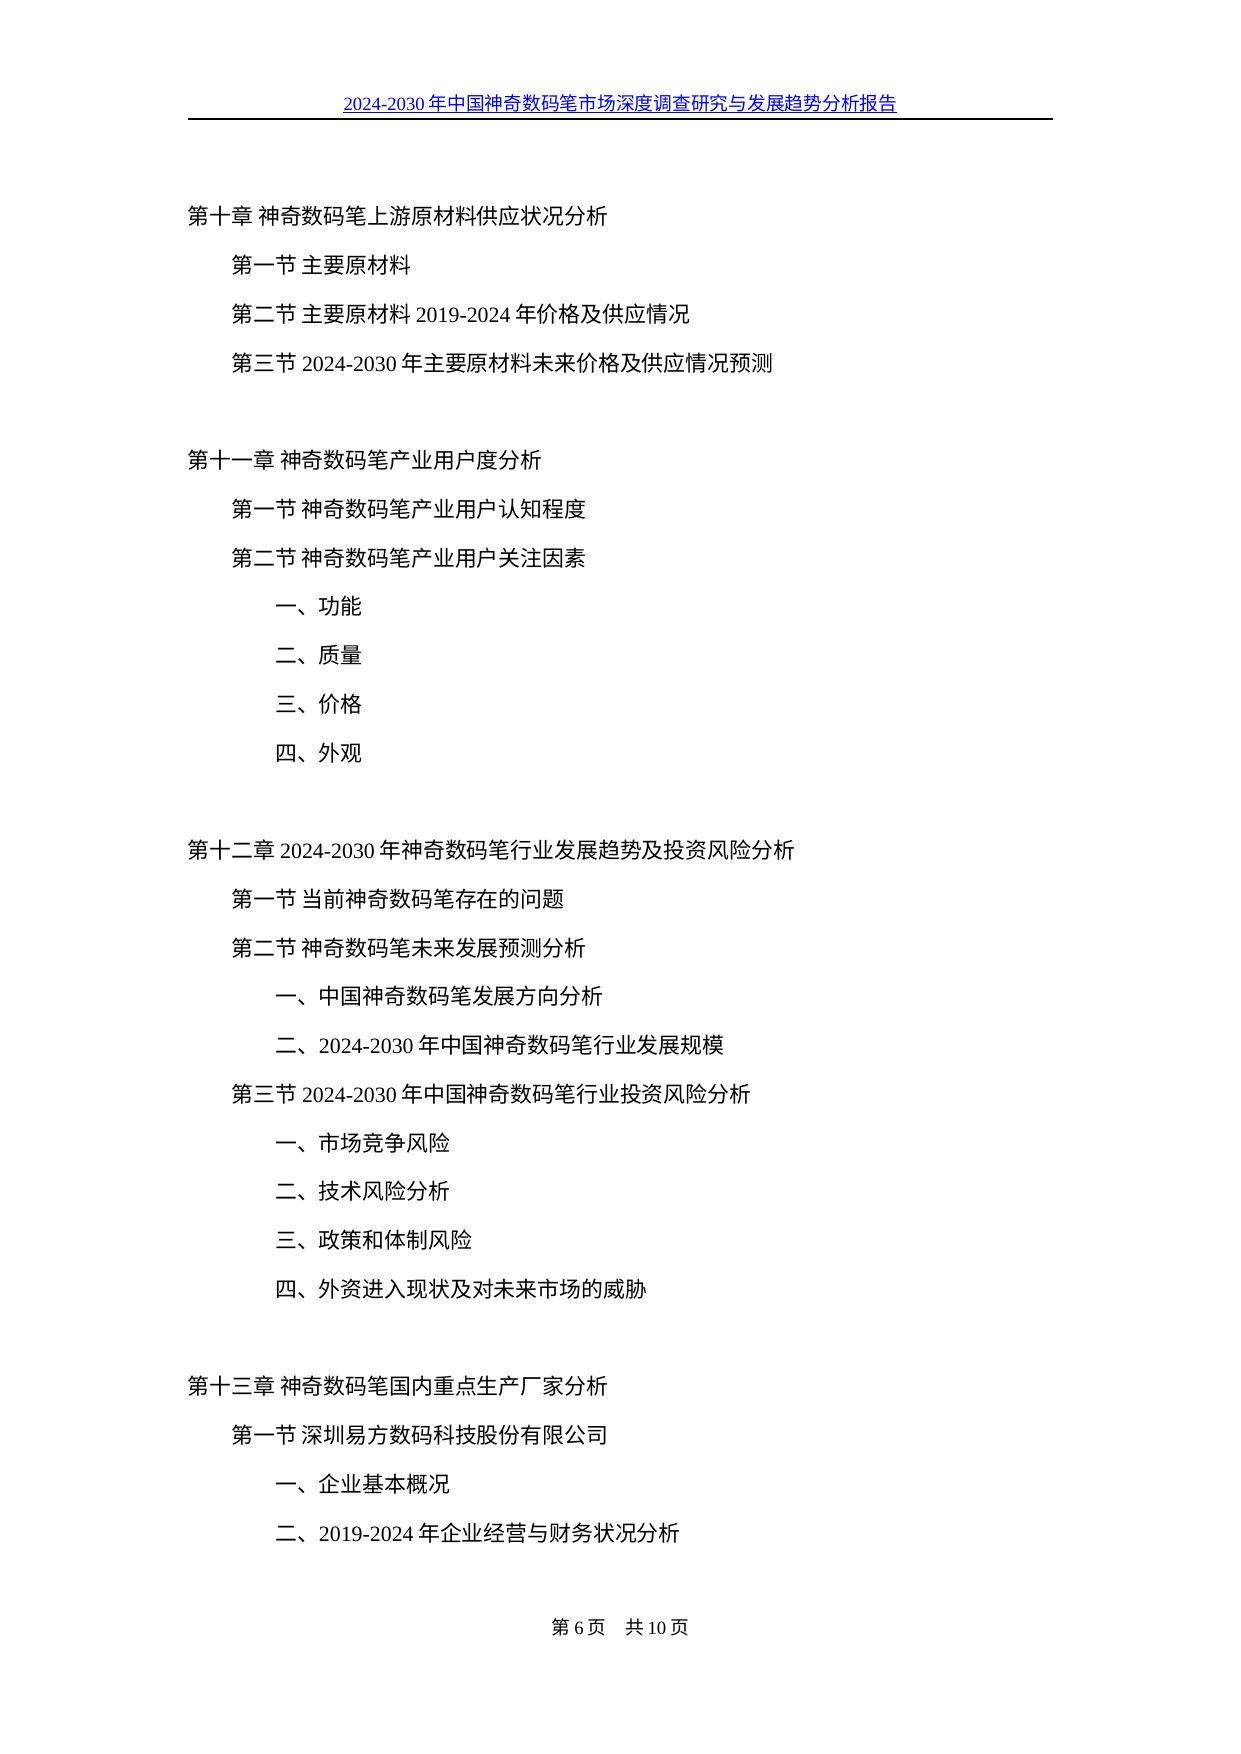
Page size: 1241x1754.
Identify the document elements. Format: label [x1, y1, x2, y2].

text [187, 150, 1053, 1548]
